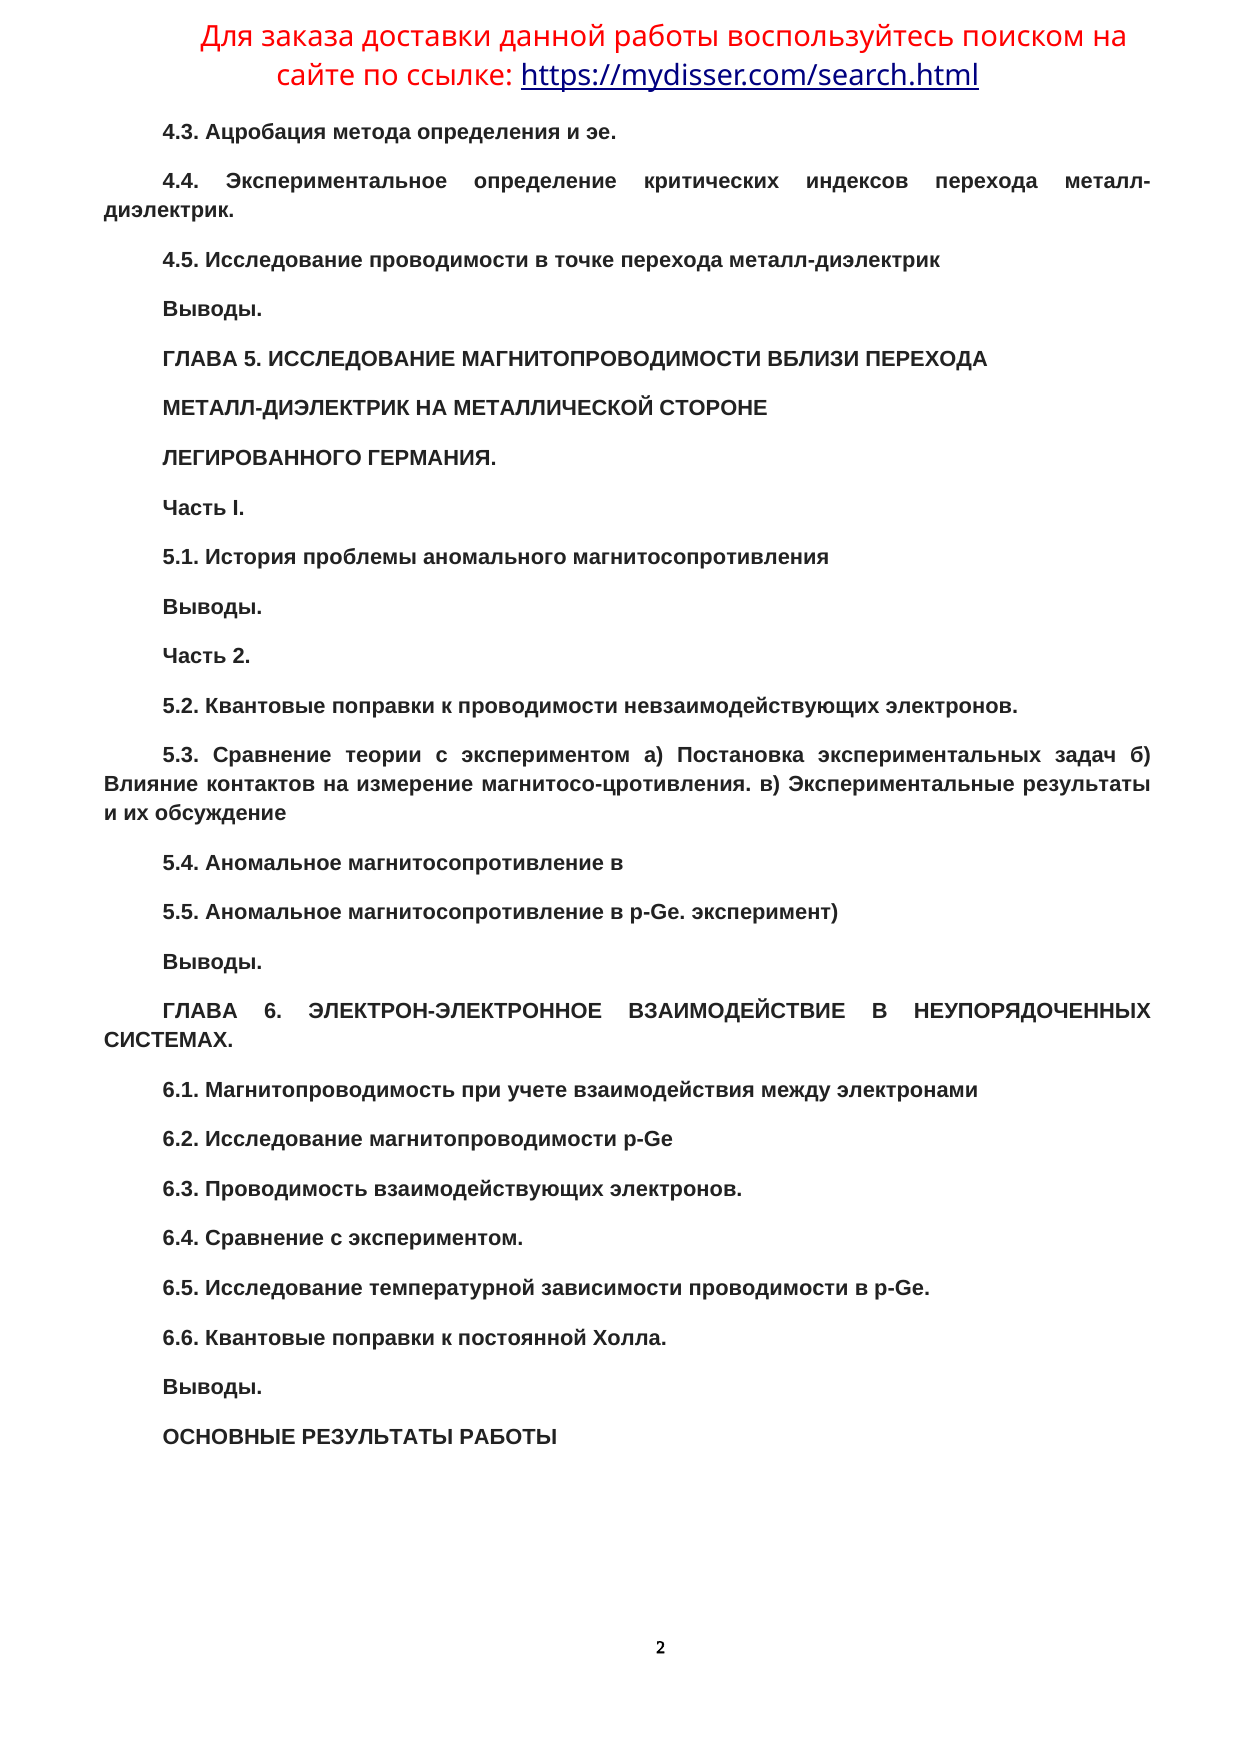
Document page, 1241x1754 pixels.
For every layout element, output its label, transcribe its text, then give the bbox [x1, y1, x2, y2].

text 5.5. Аномальное магнитосопротивление в p-Ge. эксперимент) [103, 895, 1152, 924]
text Выводы. [103, 292, 1152, 321]
text ГЛАВА 6. ЭЛЕКТРОН-ЭЛЕКТРОННОЕ ВЗАИМОДЕЙСТВИЕ В НЕУПОРЯДОЧЕННЫХ СИСТЕМАХ. [103, 994, 1152, 1052]
text Выводы. [103, 1370, 1152, 1399]
text 6.6. Квантовые поправки к постоянной Холла. [103, 1321, 1152, 1349]
text ЛЕГИРОВАННОГО ГЕРМАНИЯ. [103, 441, 1152, 470]
text Выводы. [103, 590, 1152, 619]
text 6.1. Магнитопроводимость при учете взаимодействия между электронами [103, 1073, 1152, 1102]
text 5.4. Аномальное магнитосопротивление в [103, 846, 1152, 874]
text 5.3. Сравнение теории с экспериментом а) Постановка экспериментальных задач б) Влияние контактов на измерение магнитосо-цротивления. в) Экспериментальные результаты и их обсуждение [103, 739, 1152, 825]
text 4.3. Ацробация метода определения и эе. [103, 115, 1152, 144]
text 6.3. Проводимость взаимодействующих электронов. [103, 1172, 1152, 1201]
text 6.2. Исследование магнитопроводимости p-Ge [103, 1122, 1152, 1151]
text 5.2. Квантовые поправки к проводимости невзаимодействующих электронов. [103, 689, 1152, 718]
text 6.4. Сравнение с экспериментом. [103, 1222, 1152, 1250]
text МЕТАЛЛ-ДИЭЛЕКТРИК НА МЕТАЛЛИЧЕСКОЙ СТОРОНЕ [103, 392, 1152, 420]
text Часть 2. [103, 639, 1152, 668]
text ОСНОВНЫЕ РЕЗУЛЬТАТЫ РАБОТЫ [103, 1420, 1152, 1449]
text 5.1. История проблемы аномального магнитосопротивления [103, 540, 1152, 569]
text 4.4. Экспериментальное определение критических индексов перехода металл-диэлектрик. [103, 164, 1152, 222]
text Часть I. [103, 491, 1152, 519]
text ГЛАВА 5. ИССЛЕДОВАНИЕ МАГНИТОПРОВОДИМОСТИ ВБЛИЗИ ПЕРЕХОДА [103, 342, 1152, 371]
text Выводы. [103, 945, 1152, 974]
text 4.5. Исследование проводимости в точке перехода металл-диэлектрик [103, 243, 1152, 272]
text 6.5. Исследование температурной зависимости проводимости в p-Ge. [103, 1271, 1152, 1300]
